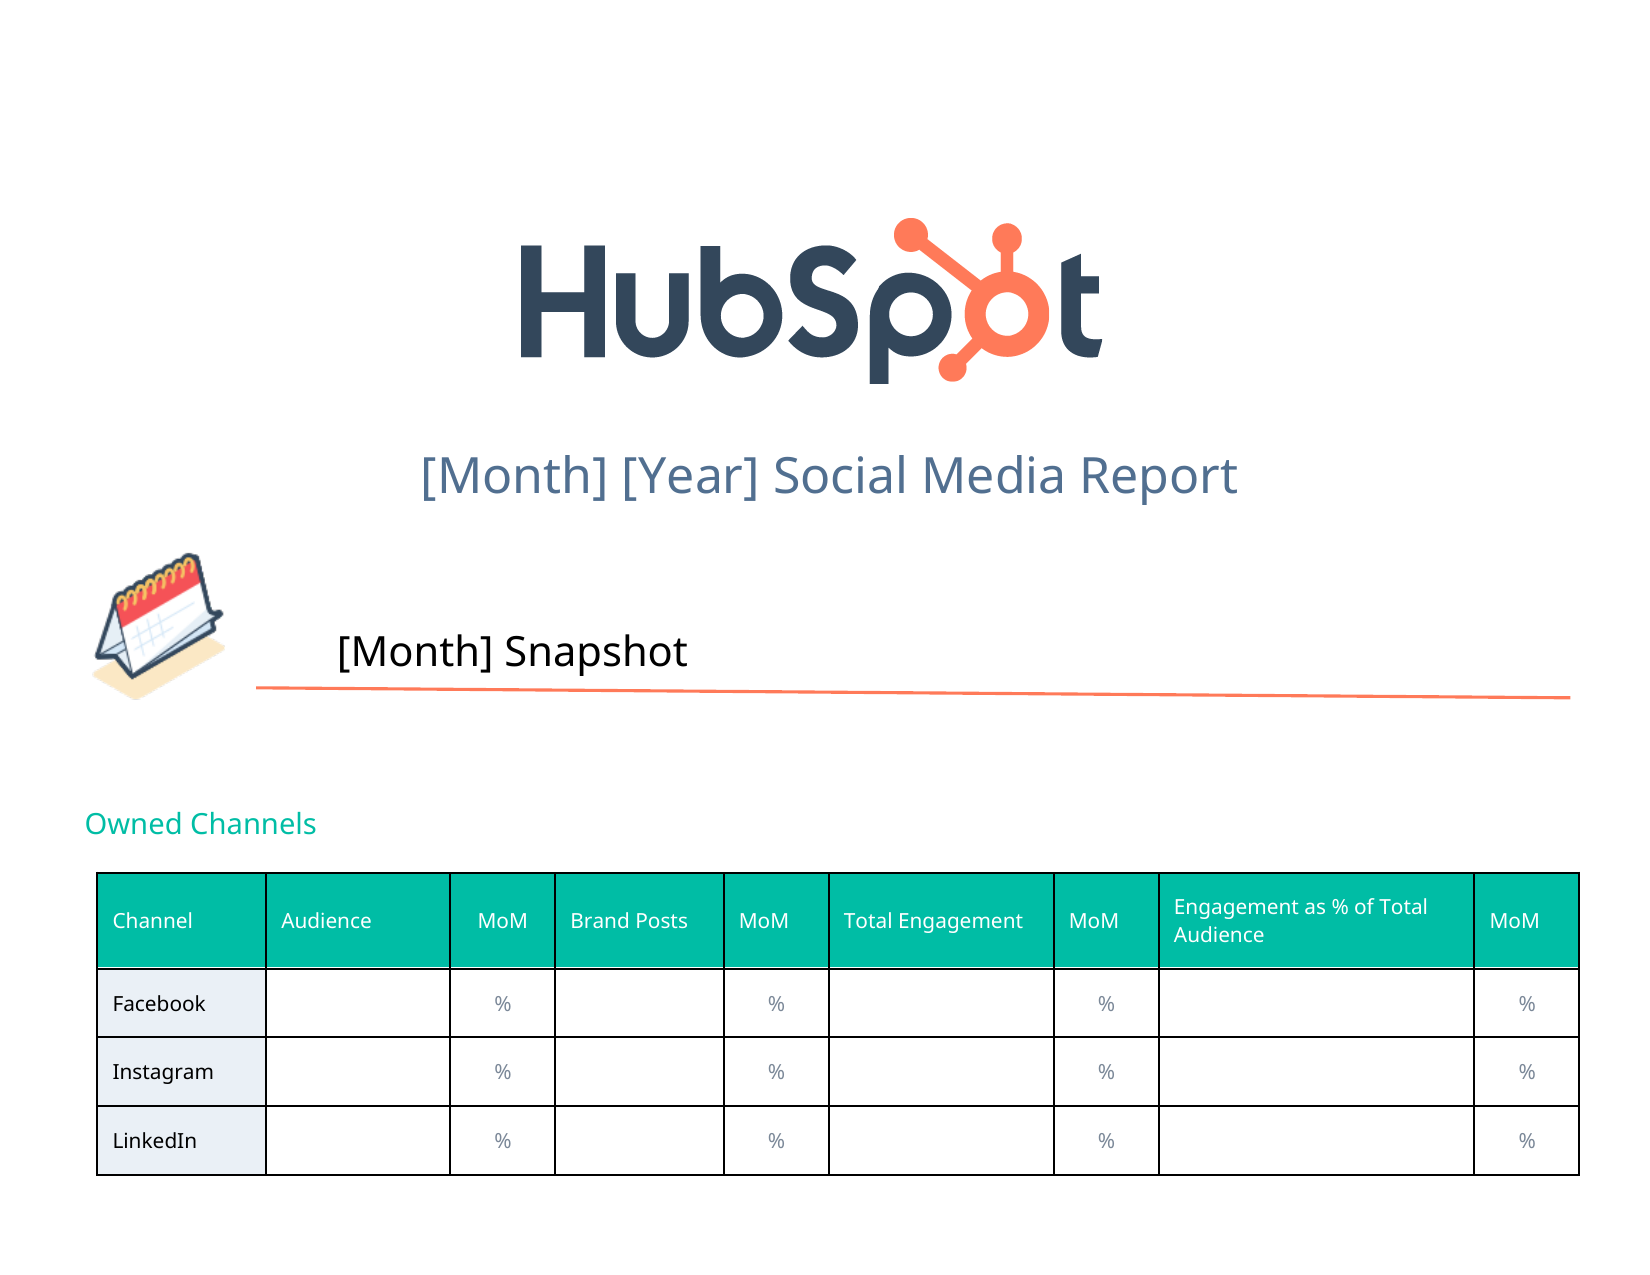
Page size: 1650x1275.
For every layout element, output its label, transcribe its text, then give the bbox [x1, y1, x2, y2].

table_header Brand Posts [556, 874, 723, 967]
table_cell % [1055, 1038, 1158, 1105]
table_cell [1160, 1107, 1473, 1174]
table_cell [1160, 970, 1473, 1036]
table_header Engagement as % of Total Audience [1160, 874, 1473, 967]
table_header MoM [1475, 874, 1578, 967]
table_header MoM [1055, 874, 1158, 967]
table_cell % [725, 1107, 828, 1174]
table_cell [267, 970, 449, 1036]
table_cell % [725, 1038, 828, 1105]
table_cell % [1055, 1107, 1158, 1174]
table_header Total Engagement [830, 874, 1053, 967]
table_cell % [451, 1038, 554, 1105]
table_cell [556, 970, 723, 1036]
table_cell % [1475, 1038, 1578, 1105]
table_cell [1160, 1038, 1473, 1105]
table_cell % [451, 970, 554, 1036]
table_cell % [1475, 1107, 1578, 1174]
table_cell [556, 1038, 723, 1105]
subtitle [Month] Snapshot [243, 622, 1650, 678]
table_cell [830, 970, 1053, 1036]
table_cell LinkedIn [98, 1107, 265, 1174]
table_cell [267, 1107, 449, 1174]
table_header MoM [725, 874, 828, 967]
picture [68, 529, 243, 719]
picture [478, 171, 1145, 431]
table_cell [267, 1038, 449, 1105]
table_cell % [725, 970, 828, 1036]
table_cell [830, 1107, 1053, 1174]
table_cell Instagram [98, 1038, 265, 1105]
table_header Audience [267, 874, 449, 967]
table_cell [830, 1038, 1053, 1105]
table_cell % [1475, 970, 1578, 1036]
table_header Channel [98, 874, 265, 967]
table_cell % [451, 1107, 554, 1174]
text Owned Channels [84, 803, 1650, 843]
text [Month] [Year] Social Media Report [9, 56, 1650, 508]
table_cell Facebook [98, 970, 265, 1036]
table_cell % [1055, 970, 1158, 1036]
table_header MoM [451, 874, 554, 967]
table_cell [556, 1107, 723, 1174]
